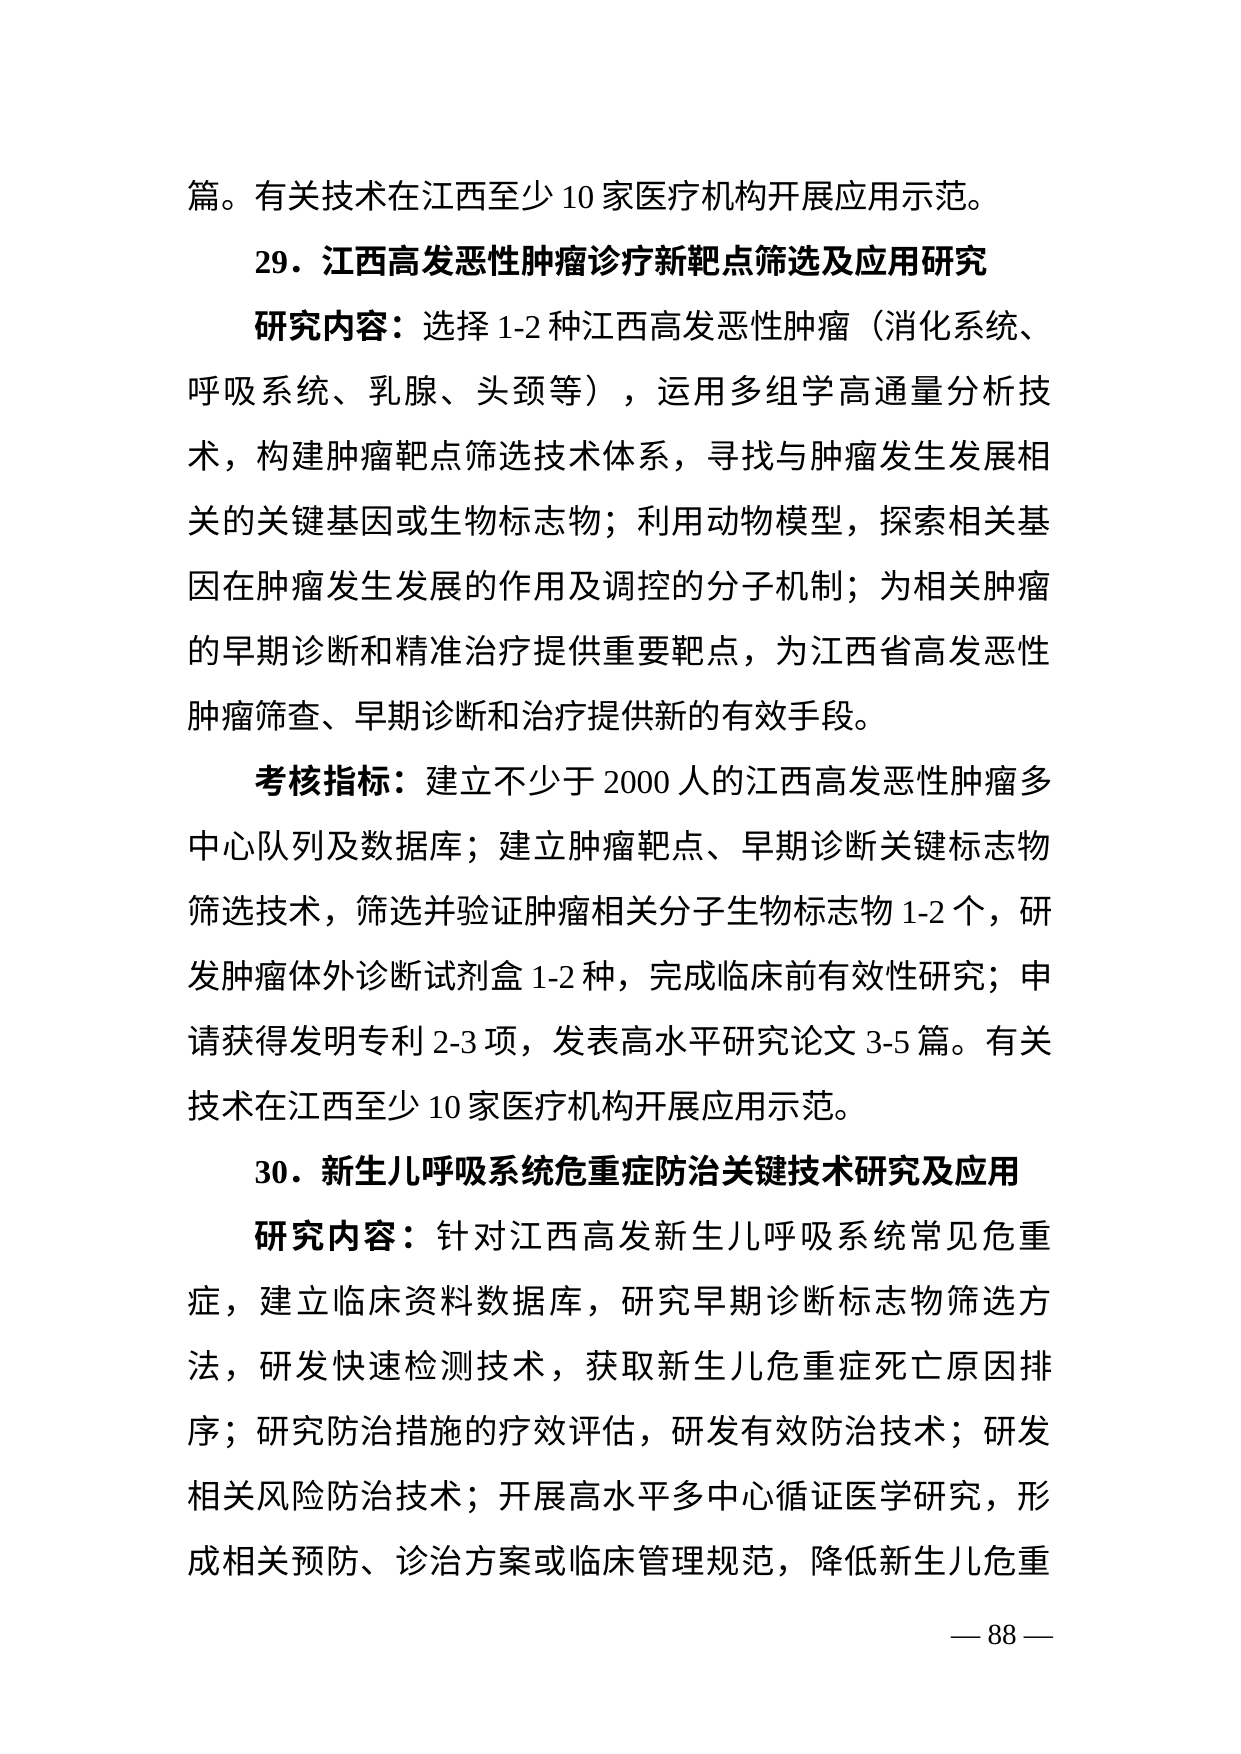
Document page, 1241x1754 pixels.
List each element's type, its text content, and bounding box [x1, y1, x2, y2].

text 研究内容：选择1-2种江西高发恶性肿瘤（消化系统、呼吸系统、乳腺、头颈等），运用多组学高通量分析技术，构建肿瘤靶点筛选技术体系，寻找与肿瘤发生发展相关的关键基因或生物标志物；利用动物模型，探索相关基因在肿瘤发生发展的作用及调控的分子机制；为相关肿瘤的早期诊断和精准治疗提供重要靶点，为江西省高发恶性肿瘤筛查、早期诊断和治疗提供新的有效手段。 [187, 292, 1053, 747]
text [187, 162, 1053, 227]
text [187, 1202, 1053, 1592]
list 江西高发恶性肿瘤诊疗新靶点筛选及应用研究 [187, 227, 1053, 292]
text 考核指标：建立不少于2000人的江西高发恶性肿瘤多中心队列及数据库；建立肿瘤靶点、早期诊断关键标志物筛选技术，筛选并验证肿瘤相关分子生物标志物1-2个，研发肿瘤体外诊断试剂盒1-2种，完成临床前有效性研究；申请获得发明专利2-3项，发表高水平研究论文3-5篇。有关技术在江西至少10家医疗机构开展应用示范。 [187, 747, 1053, 1137]
list 新生儿呼吸系统危重症防治关键技术研究及应用 [187, 1137, 1053, 1202]
